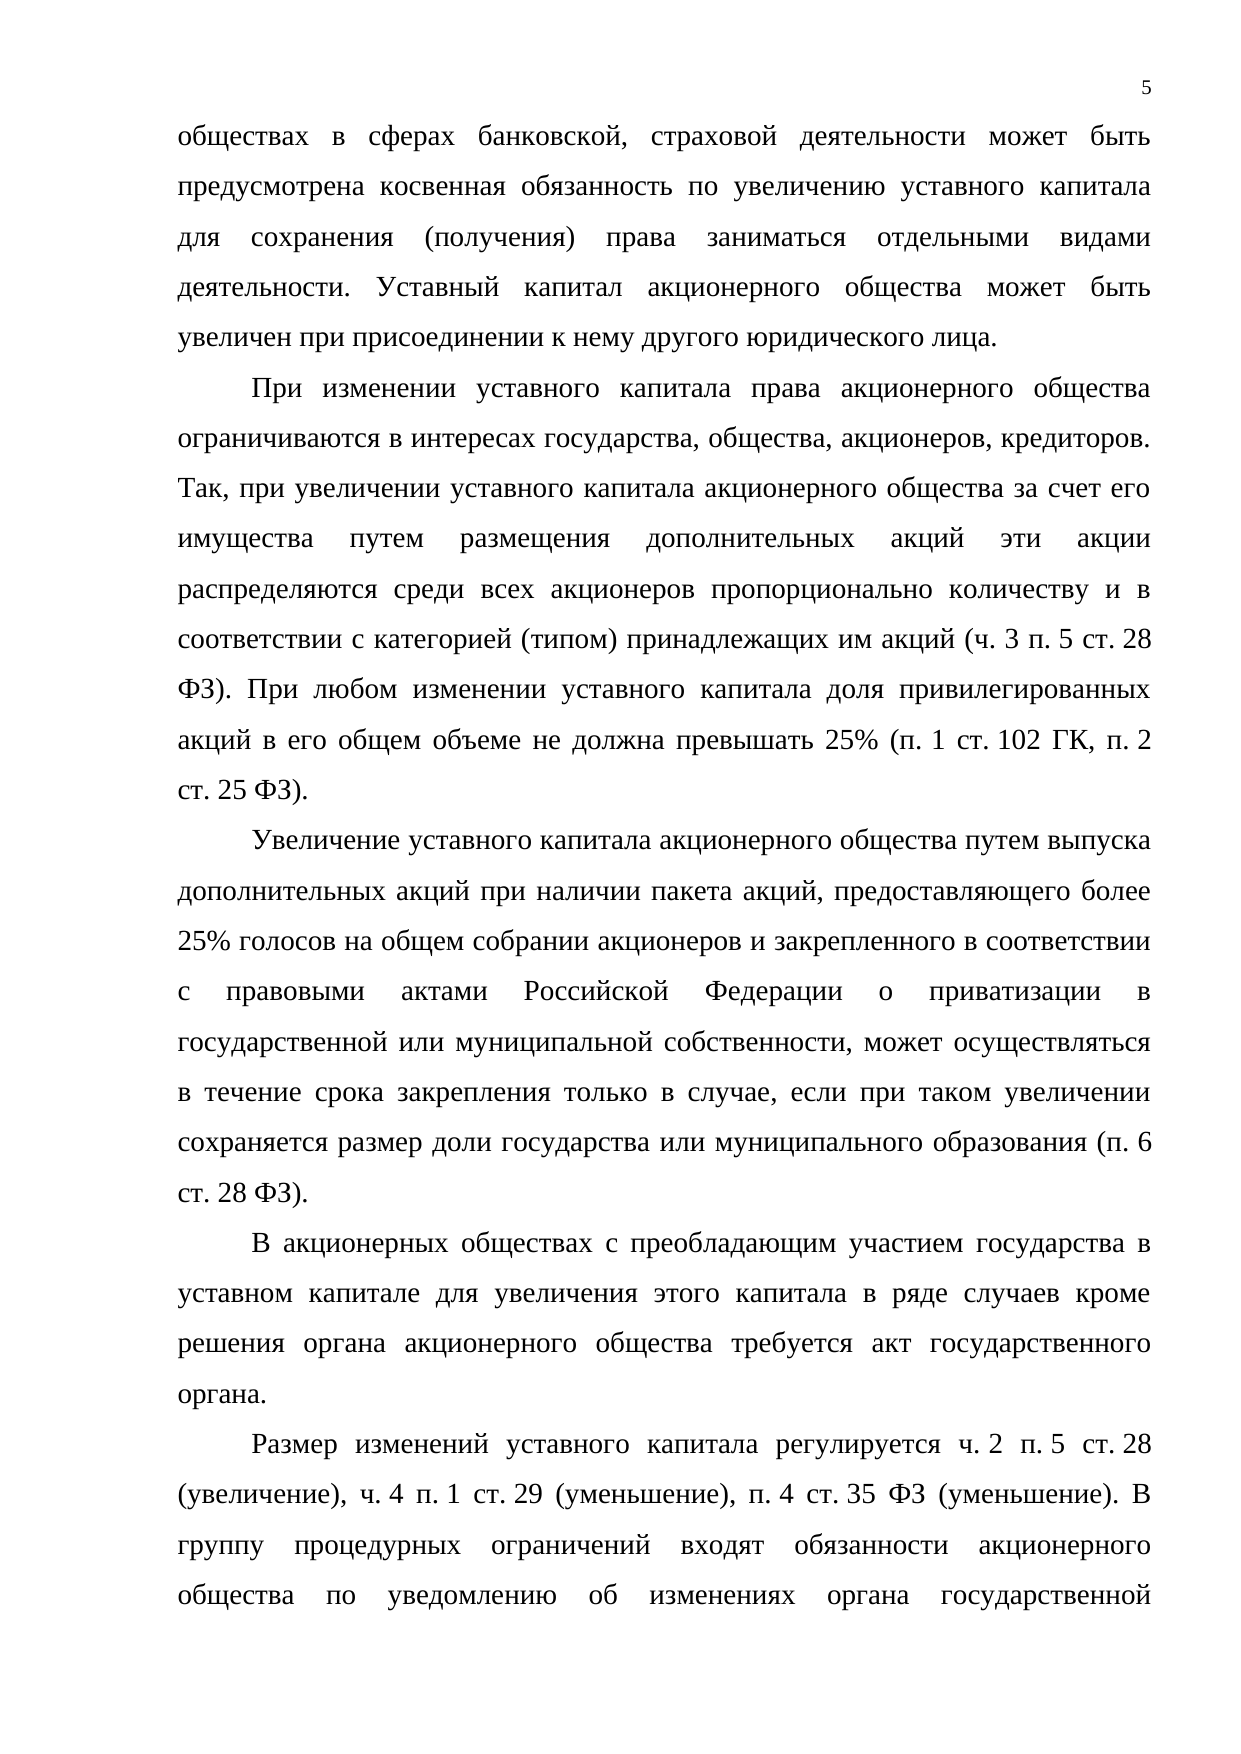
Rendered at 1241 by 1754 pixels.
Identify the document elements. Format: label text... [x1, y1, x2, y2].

text В акционерных обществах с преобладающим участием государства в уставном капитале для увеличения этого капитала в ряде случаев кроме решения органа акционерного общества требуется акт государственного органа. [177, 1225, 1152, 1409]
text Увеличение уставного капитала акционерного общества путем выпуска дополнительных акций при наличии пакета акций, предоставляющего более 25% голосов на общем собрании акционеров и закрепленного в соответствии с правовыми актами Российской Федерации о приватизации в государственной или муниципальной собственности, может осуществляться в течение срока закрепления только в случае, если при таком увеличении сохраняется размер доли государства или муниципального образования (п. 6 ст. 28 ФЗ). [177, 822, 1152, 1208]
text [177, 118, 1152, 353]
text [177, 1426, 1152, 1611]
text При изменении уставного капитала права акционерного общества ограничиваются в интересах государства, общества, акционеров, кредиторов. Так, при увеличении уставного капитала акционерного общества за счет его имущества путем размещения дополнительных акций эти акции распределяются среди всех акционеров пропорционально количеству и в соответствии с категорией (типом) принадлежащих им акций (ч. 3 п. 5 ст. 28 ФЗ). При любом изменении уставного капитала доля привилегированных акций в его общем объеме не должна превышать 25% (п. 1 ст. 102 ГК, п. 2 ст. 25 ФЗ). [177, 370, 1152, 806]
